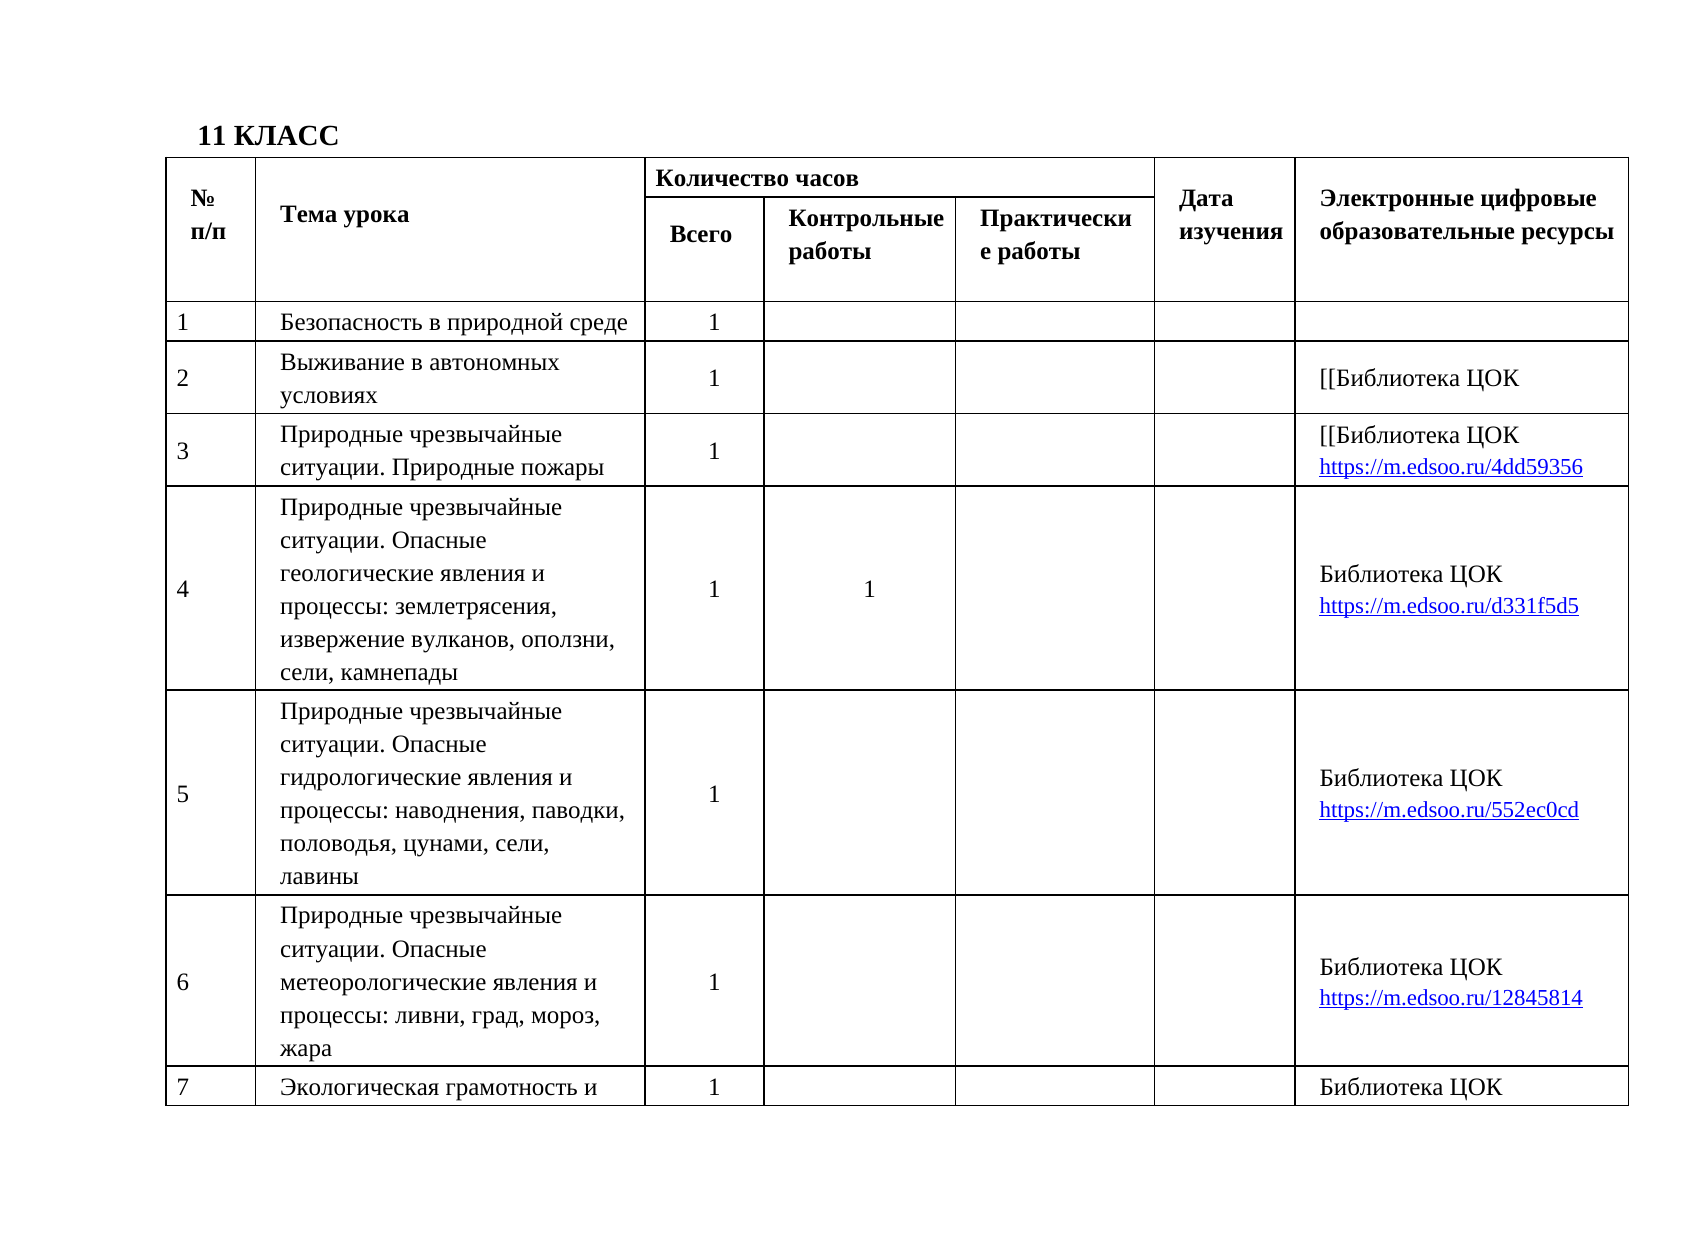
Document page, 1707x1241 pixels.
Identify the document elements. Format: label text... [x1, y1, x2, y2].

table_cell 1 [646, 414, 763, 485]
table_cell 1 [646, 896, 763, 1065]
table_header № п/п [167, 158, 255, 301]
table_cell [765, 414, 955, 485]
table_cell [1155, 302, 1294, 340]
table_cell [765, 1067, 955, 1105]
table_cell 1 [646, 302, 763, 340]
table_cell 1 [167, 302, 255, 340]
table_cell Выживание в автономных условиях [256, 342, 644, 412]
table_cell 3 [167, 414, 255, 485]
table_header Тема урока [256, 158, 644, 301]
table_cell [1155, 1067, 1294, 1105]
table_cell [1155, 342, 1294, 412]
table_cell [765, 691, 955, 894]
table_cell 5 [167, 691, 255, 894]
table_cell Библиотека ЦОК https://m.edsoo.ru/552ec0cd [1296, 691, 1628, 894]
table_cell Природные чрезвычайные ситуации. Опасные метеорологические явления и процессы: ливни, град, мороз, жара [256, 896, 644, 1065]
table_cell [1155, 487, 1294, 689]
table_cell Природные чрезвычайные ситуации. Природные пожары [256, 414, 644, 485]
table_cell 6 [167, 896, 255, 1065]
table_cell Природные чрезвычайные ситуации. Опасные геологические явления и процессы: землетрясения, извержение вулканов, оползни, сели, камнепады [256, 487, 644, 689]
table_cell [956, 342, 1154, 412]
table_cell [256, 1067, 644, 1105]
table_header Дата изучения [1155, 158, 1294, 301]
table_cell 1 [765, 487, 955, 689]
table_cell [[Библиотека ЦОК https://m.edsoo.ru/4dd59356 [1296, 414, 1628, 485]
text 11 КЛАСС [190, 118, 1618, 152]
table_cell Библиотека ЦОК https://m.edsoo.ru/12845814 [1296, 896, 1628, 1065]
table_cell 4 [167, 487, 255, 689]
table_cell 1 [646, 342, 763, 412]
table_cell [956, 896, 1154, 1065]
table_cell [956, 302, 1154, 340]
table_cell [956, 691, 1154, 894]
table_cell Практические работы [956, 198, 1154, 301]
table_cell Безопасность в природной среде [256, 302, 644, 340]
table_cell Контрольные работы [765, 198, 955, 301]
table_cell [765, 302, 955, 340]
table_cell [956, 414, 1154, 485]
table_cell [[Библиотека ЦОК [1296, 342, 1628, 412]
table_cell [1296, 302, 1628, 340]
table_header Электронные цифровые образовательные ресурсы [1296, 158, 1628, 301]
table_cell [956, 1067, 1154, 1105]
table_cell [765, 342, 955, 412]
table_header Количество часов [646, 158, 1154, 196]
table_cell 7 [167, 1067, 255, 1105]
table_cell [1296, 1067, 1628, 1105]
table_cell [1155, 691, 1294, 894]
table_cell Всего [646, 198, 763, 301]
table_cell 1 [646, 487, 763, 689]
table_cell 1 [646, 691, 763, 894]
table_cell 2 [167, 342, 255, 412]
table_cell Природные чрезвычайные ситуации. Опасные гидрологические явления и процессы: наводнения, паводки, половодья, цунами, сели, лавины [256, 691, 644, 894]
table_cell [1155, 896, 1294, 1065]
table_cell [1155, 414, 1294, 485]
table_cell [765, 896, 955, 1065]
table_cell [956, 487, 1154, 689]
table_cell 1 [646, 1067, 763, 1105]
table_cell Библиотека ЦОК https://m.edsoo.ru/d331f5d5 [1296, 487, 1628, 689]
